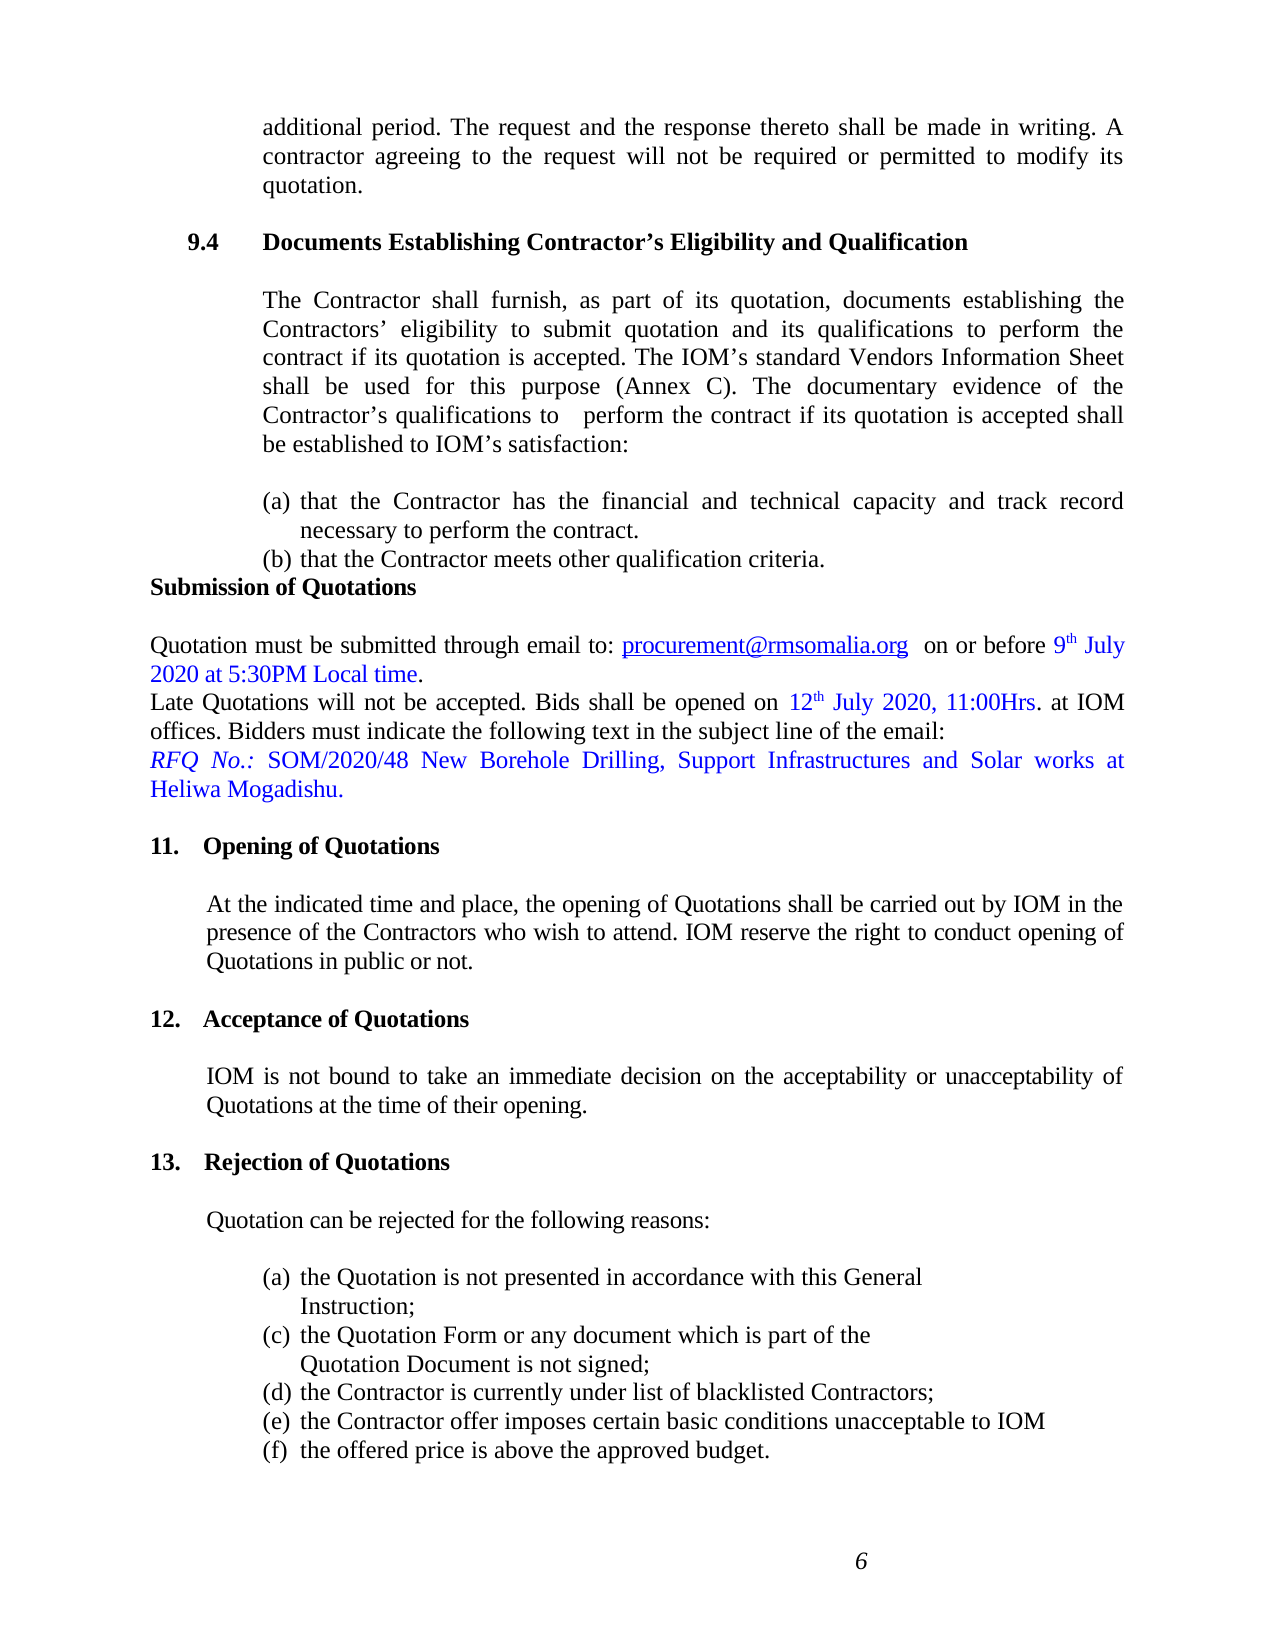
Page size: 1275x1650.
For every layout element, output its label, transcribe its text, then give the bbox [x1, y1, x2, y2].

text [262, 112, 1125, 199]
text At the indicated time and place, the opening of Quotations shall be carried out by IOM in the presence of the Contractors who wish to attend. IOM reserve the right to conduct opening of Quotations in public or not. [206, 889, 1125, 975]
text RFQ No.: SOM/2020/48 New Borehole Drilling, Support Infrastructures and Solar works at Heliwa Mogadishu. [150, 745, 1125, 802]
text Quotation must be submitted through email to: procurement@rmsomalia.org on or before 9th July 2020 at 5:30PM Local time. [150, 630, 1125, 687]
list that the Contractor meets other qualification criteria. [262, 544, 1125, 572]
text 13. Rejection of Quotations [150, 1147, 1125, 1176]
list the Contractor offer imposes certain basic conditions unacceptable to IOM [262, 1406, 1125, 1435]
list that the Contractor has the financial and technical capacity and track record necessary to perform the contract. [262, 486, 1125, 544]
list the Quotation Form or any document which is part of the [262, 1320, 1125, 1349]
text Quotation can be rejected for the following reasons: [206, 1205, 1125, 1234]
text 12. Acceptance of Quotations [150, 1004, 1125, 1032]
text Instruction; [206, 1291, 1125, 1320]
list the Contractor is currently under list of blacklisted Contractors; [262, 1377, 1125, 1406]
list the offered price is above the approved budget. [262, 1435, 1125, 1464]
text The Contractor shall furnish, as part of its quotation, documents establishing the Contractors’ eligibility to submit quotation and its qualifications to perform the contract if its quotation is accepted. The IOM’s standard Vendors Information Sheet shall be used for this purpose (Annex C). The documentary evidence of the Contractor’s qualifications to perform the contract if its quotation is accepted shall be established to IOM’s satisfaction: [262, 285, 1125, 457]
text 11. Opening of Quotations [150, 831, 1125, 860]
text 9.4 Documents Establishing Contractor’s Eligibility and Qualification [150, 227, 1125, 256]
text Quotation Document is not signed; [262, 1349, 1125, 1377]
text IOM is not bound to take an immediate decision on the acceptability or unacceptability of Quotations at the time of their opening. [206, 1061, 1125, 1119]
text (a) the Quotation is not presented in accordance with this General [206, 1262, 1125, 1291]
text Late Quotations will not be accepted. Bids shall be opened on 12th July 2020, 11:00Hrs. at IOM offices. Bidders must indicate the following text in the subject line of the email: [150, 687, 1125, 745]
text Submission of Quotations [150, 572, 1125, 601]
